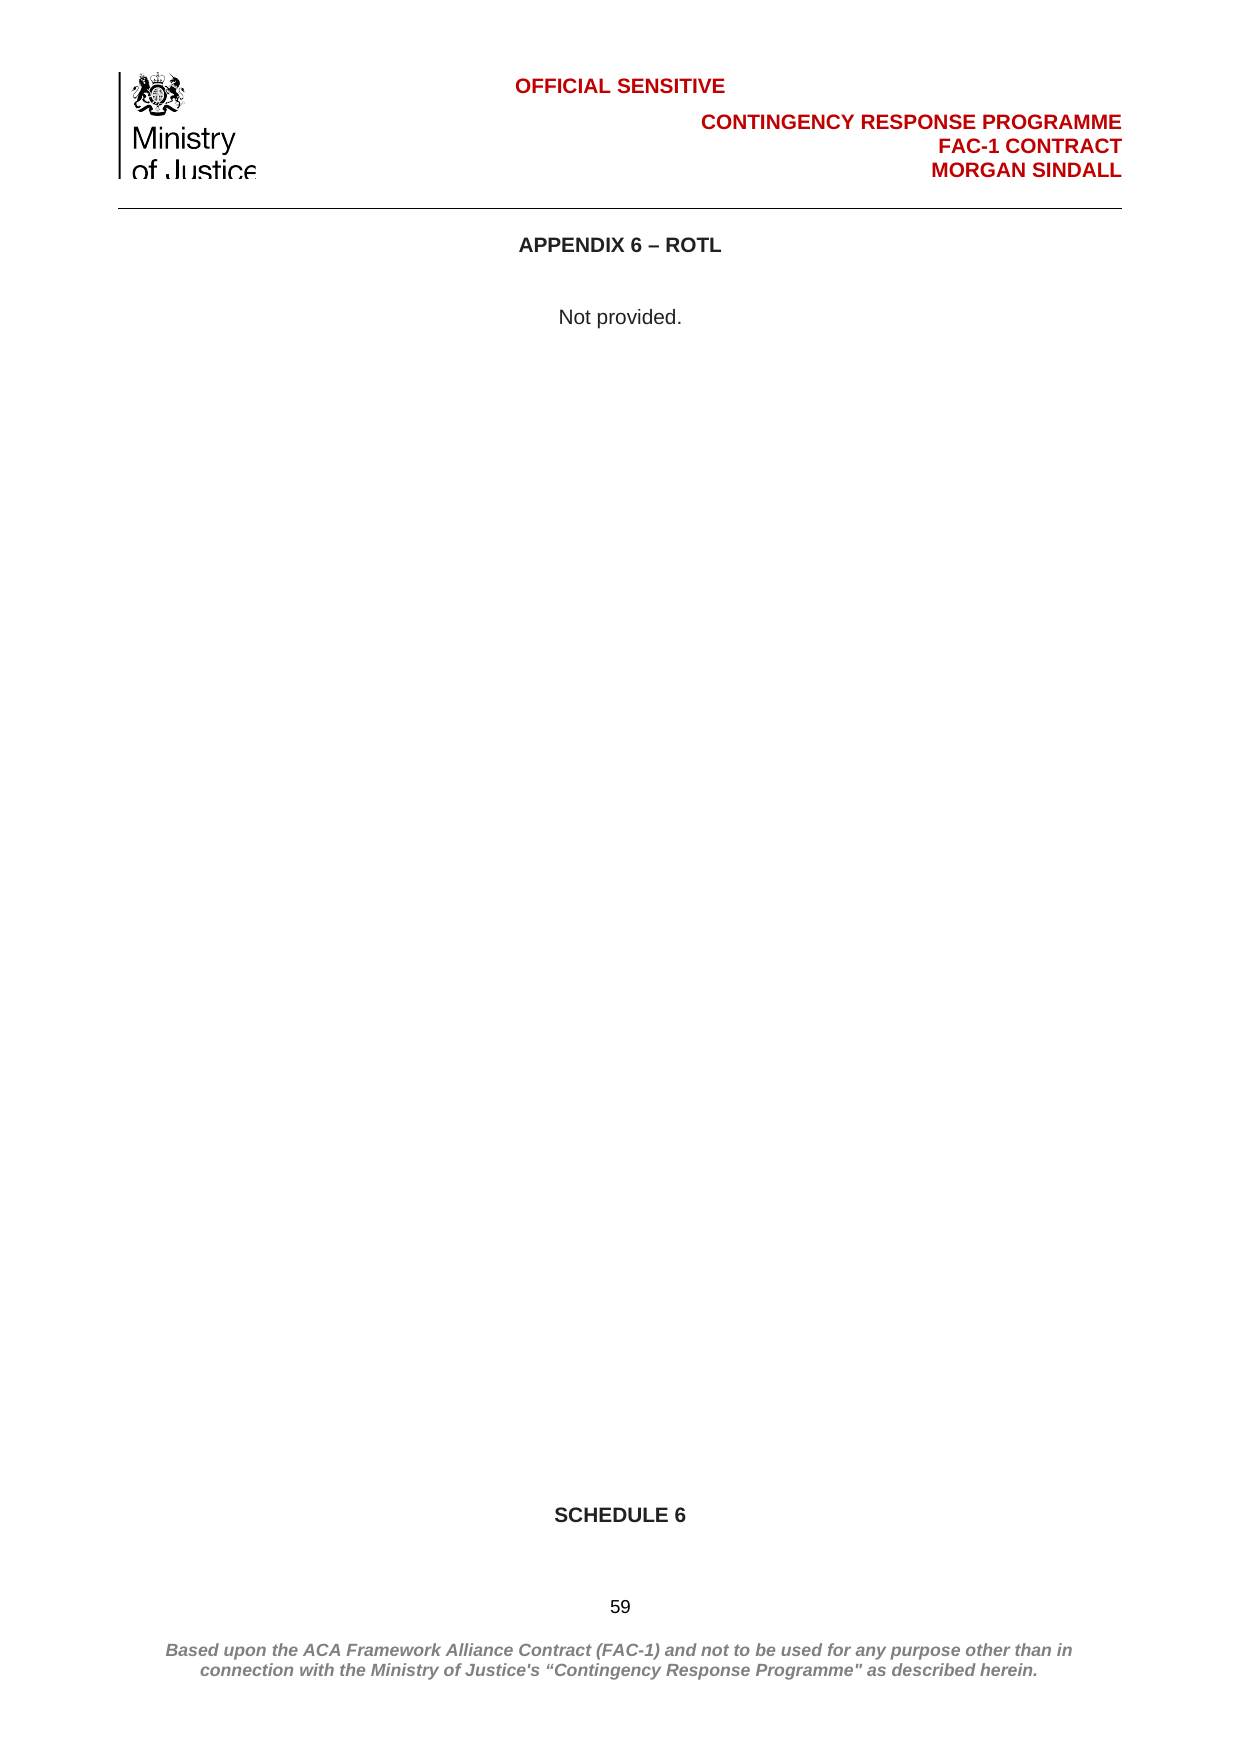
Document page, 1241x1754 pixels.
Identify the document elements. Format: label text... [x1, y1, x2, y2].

text Not provided. [118, 305, 1122, 329]
picture [118, 72, 256, 179]
text SCHEDULE 6 [118, 1503, 1122, 1527]
text APPENDIX 6 – ROTL [118, 233, 1122, 257]
